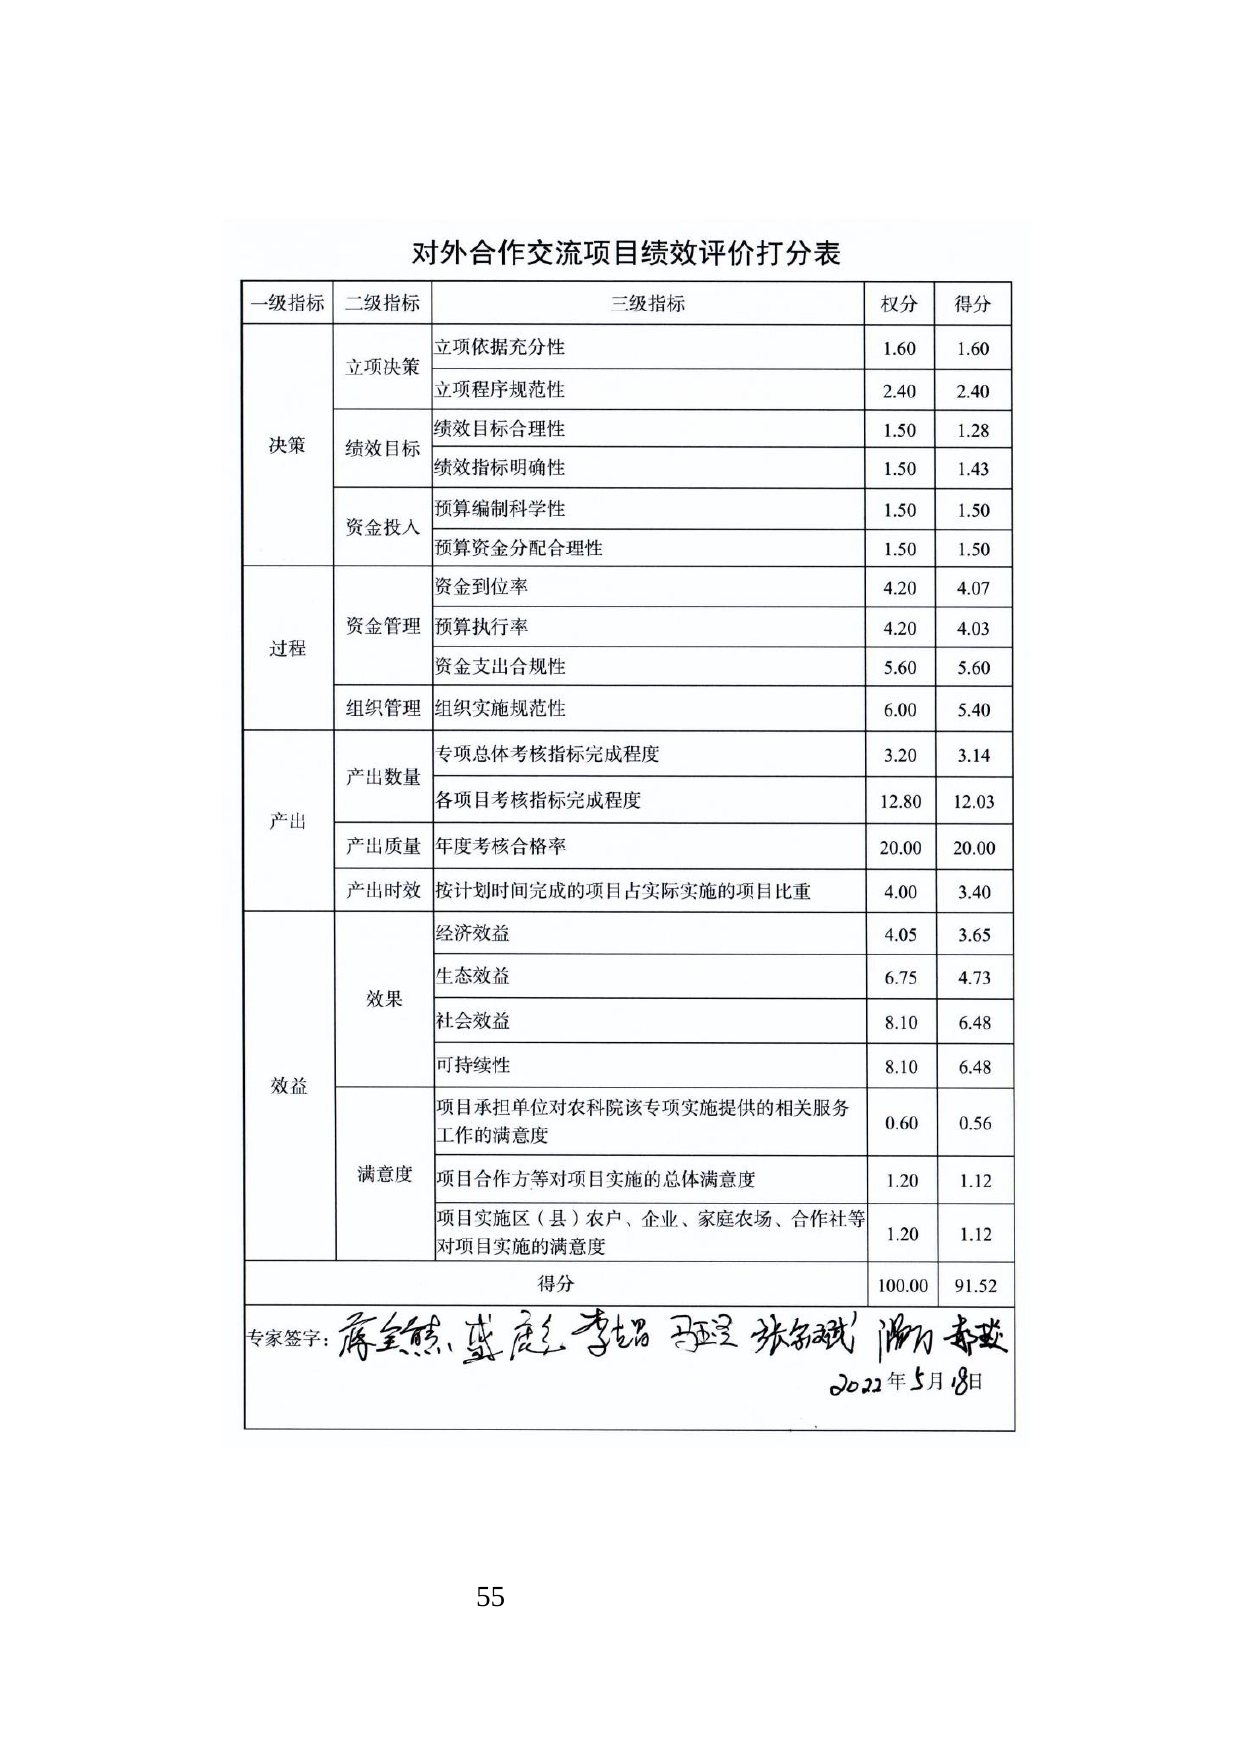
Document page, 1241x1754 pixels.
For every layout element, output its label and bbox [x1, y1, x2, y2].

picture [221, 219, 1031, 1447]
